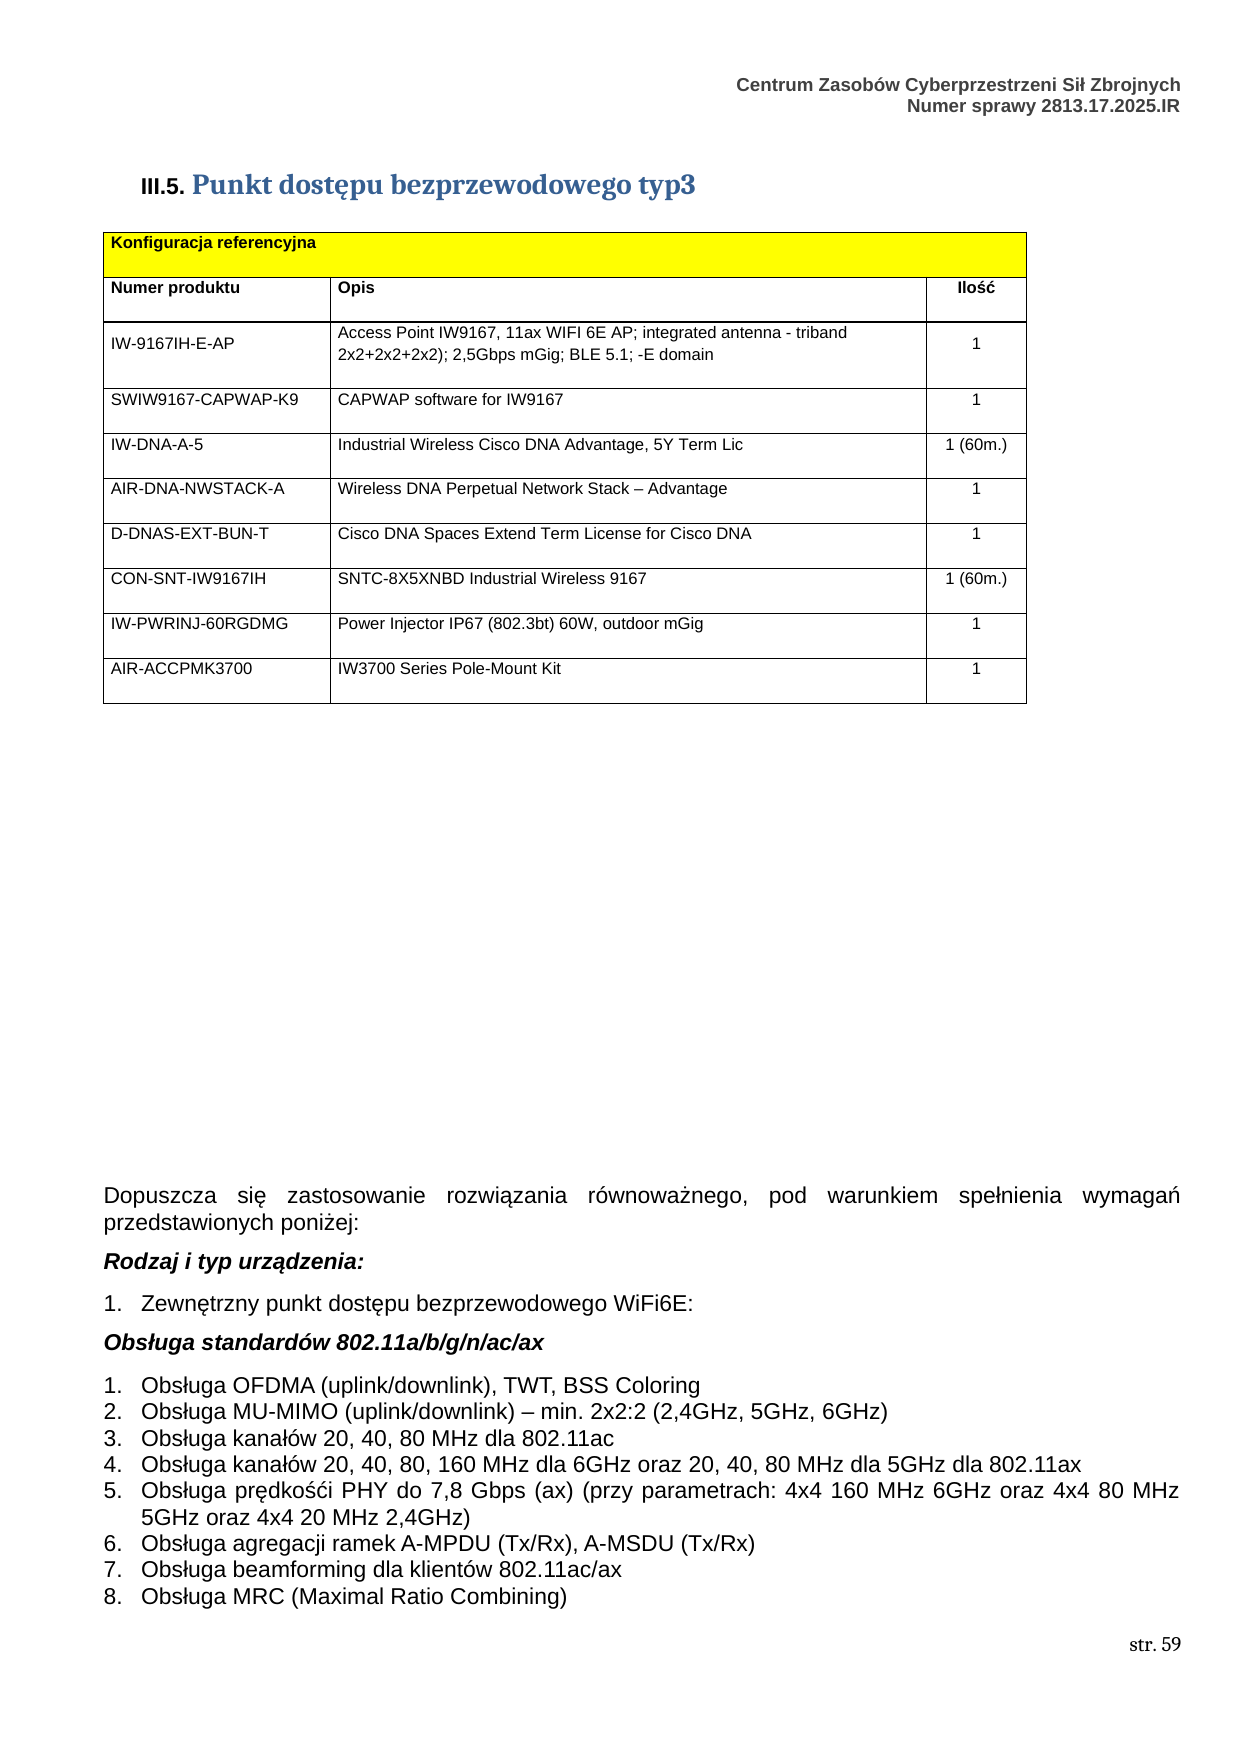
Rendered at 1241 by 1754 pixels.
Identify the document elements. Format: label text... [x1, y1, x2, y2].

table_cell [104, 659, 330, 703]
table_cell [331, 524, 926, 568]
list Obsługa MRC (Maximal Ratio Combining) [103, 1583, 1181, 1609]
list Zewnętrzny punkt dostępu bezprzewodowego WiFi6E: [103, 1290, 1181, 1317]
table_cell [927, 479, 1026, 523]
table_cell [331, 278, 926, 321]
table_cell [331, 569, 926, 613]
list Obsługa MU-MIMO (uplink/downlink) – min. 2x2:2 (2,4GHz, 5GHz, 6GHz) [103, 1398, 1181, 1424]
list Obsługa OFDMA (uplink/downlink), TWT, BSS Coloring [103, 1372, 1181, 1398]
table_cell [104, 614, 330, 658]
list Obsługa kanałów 20, 40, 80, 160 MHz dla 6GHz oraz 20, 40, 80 MHz dla 5GHz dla 802.11ax [103, 1451, 1181, 1477]
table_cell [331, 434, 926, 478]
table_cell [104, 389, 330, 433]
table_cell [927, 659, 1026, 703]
text Dopuszcza się zastosowanie rozwiązania równoważnego, pod warunkiem spełnienia wymagań przedstawionych poniżej: [103, 1182, 1181, 1235]
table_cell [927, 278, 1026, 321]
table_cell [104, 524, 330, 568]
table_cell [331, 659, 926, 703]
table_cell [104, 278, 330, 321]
subtitle Punkt dostępu bezprzewodowego typ3 [141, 168, 1181, 202]
list Obsługa kanałów 20, 40, 80 MHz dla 802.11ac [103, 1424, 1181, 1451]
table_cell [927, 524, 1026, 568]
list Obsługa beamforming dla klientów 802.11ac/ax [103, 1556, 1181, 1583]
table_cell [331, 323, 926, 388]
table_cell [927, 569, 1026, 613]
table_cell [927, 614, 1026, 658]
text Rodzaj i typ urządzenia: [103, 1248, 1181, 1274]
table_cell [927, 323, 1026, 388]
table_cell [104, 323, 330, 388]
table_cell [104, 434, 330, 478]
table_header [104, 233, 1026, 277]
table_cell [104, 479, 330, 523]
list Obsługa agregacji ramek A-MPDU (Tx/Rx), A-MSDU (Tx/Rx) [103, 1530, 1181, 1556]
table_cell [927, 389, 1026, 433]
text Obsługa standardów 802.11a/b/g/n/ac/ax [103, 1329, 1181, 1356]
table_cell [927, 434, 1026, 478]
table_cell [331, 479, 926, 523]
list Obsługa prędkośći PHY do 7,8 Gbps (ax) (przy parametrach: 4x4 160 MHz 6GHz oraz 4x4 80 MHz 5GHz oraz 4x4 20 MHz 2,4GHz) [103, 1477, 1181, 1530]
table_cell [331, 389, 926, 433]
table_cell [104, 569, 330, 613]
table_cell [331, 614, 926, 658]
